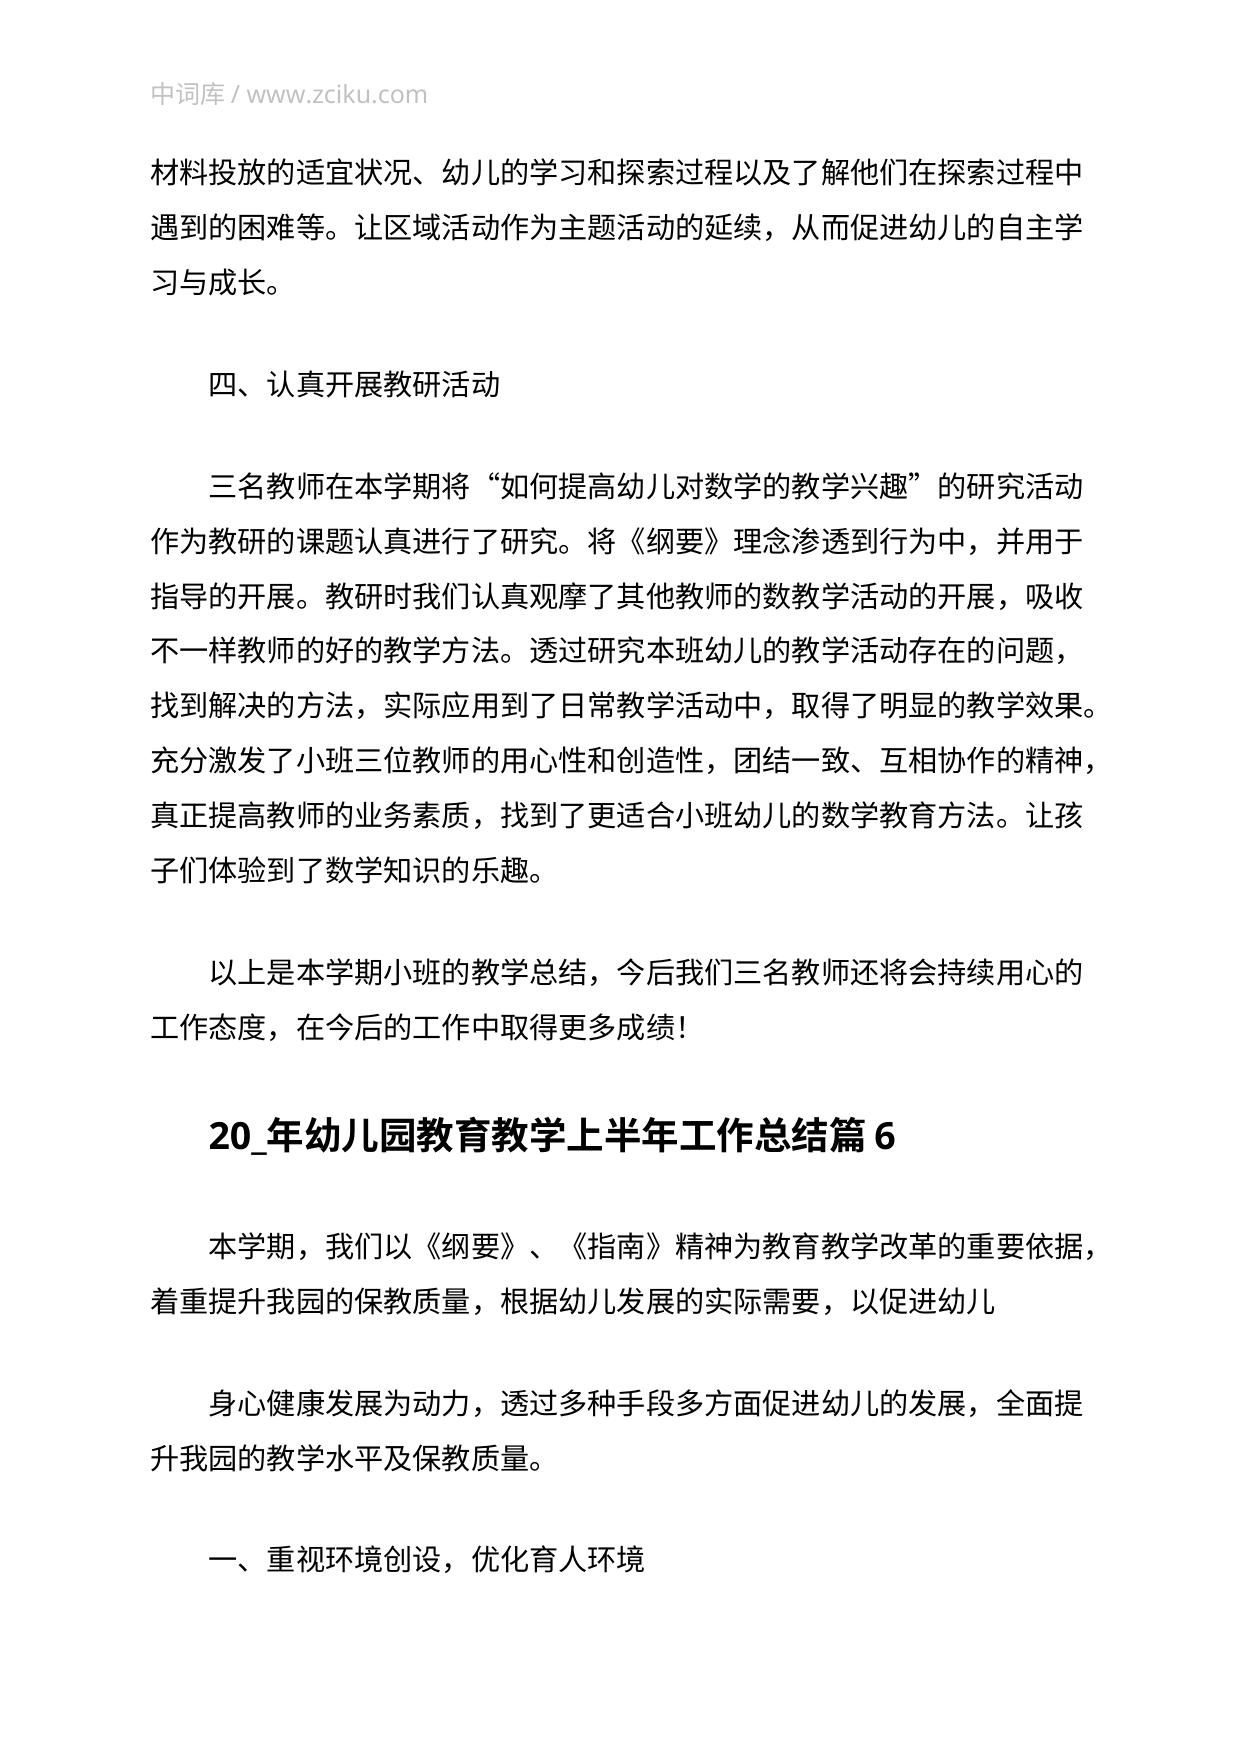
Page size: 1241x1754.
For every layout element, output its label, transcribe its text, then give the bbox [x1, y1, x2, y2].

text 身心健康发展为动力，透过多种手段多方面促进幼儿的发展，全面提升我园的教学水平及保教质量。 [150, 1380, 1090, 1477]
text 20_年幼儿园教育教学上半年工作总结篇6 [150, 1106, 1090, 1161]
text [150, 150, 1090, 302]
text 本学期，我们以《纲要》、《指南》精神为教育教学改革的重要依据，着重提升我园的保教质量，根据幼儿发展的实际需要，以促进幼儿 [150, 1224, 1090, 1321]
text 一、重视环境创设，优化育人环境 [150, 1537, 1090, 1579]
text 三名教师在本学期将“如何提高幼儿对数学的教学兴趣”的研究活动作为教研的课题认真进行了研究。将《纲要》理念渗透到行为中，并用于指导的开展。教研时我们认真观摩了其他教师的数教学活动的开展，吸收不一样教师的好的教学方法。透过研究本班幼儿的教学活动存在的问题，找到解决的方法，实际应用到了日常教学活动中，取得了明显的教学效果。充分激发了小班三位教师的用心性和创造性，团结一致、互相协作的精神，真正提高教师的业务素质，找到了更适合小班幼儿的数学教育方法。让孩子们体验到了数学知识的乐趣。 [150, 463, 1090, 890]
text 以上是本学期小班的教学总结，今后我们三名教师还将会持续用心的工作态度，在今后的工作中取得更多成绩！ [150, 949, 1090, 1047]
text 四、认真开展教研活动 [150, 362, 1090, 404]
